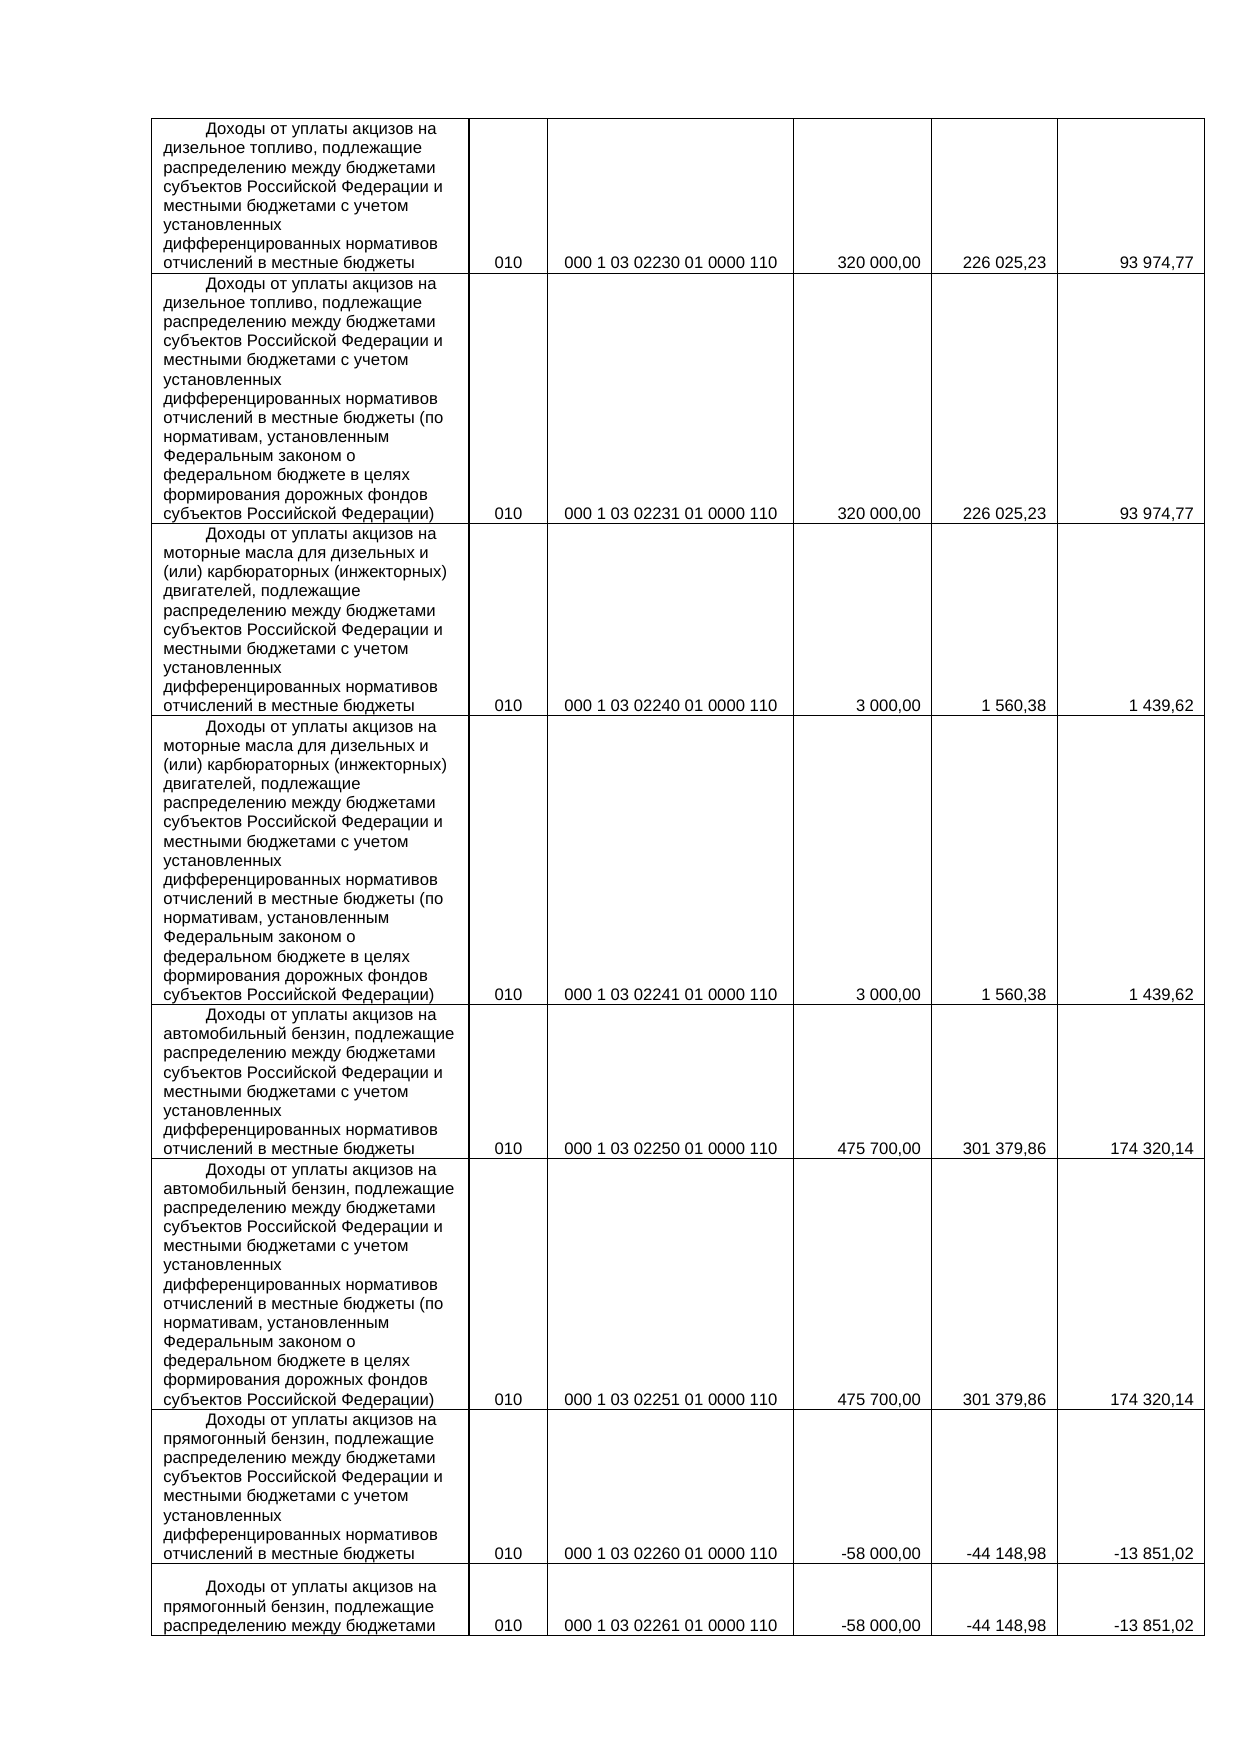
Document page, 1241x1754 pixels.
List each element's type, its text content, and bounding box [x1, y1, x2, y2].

table_cell 000 1 03 02250 01 0000 110 [548, 1005, 793, 1158]
table_cell 475 700,00 [794, 1159, 931, 1408]
table_cell -44 148,98 [932, 1410, 1057, 1563]
table_cell Доходы от уплаты акцизов на дизельное топливо, подлежащие распределению между бюджетами субъектов Российской Федерации и местными бюджетами с учетом установленных дифференцированных нормативов отчислений в местные бюджеты (по нормативам, установленным Федеральным законом о федеральном бюджете в целях формирования дорожных фондов субъектов Российской Федерации) [152, 274, 468, 523]
table_cell 010 [470, 716, 547, 1004]
table_cell 174 320,14 [1058, 1005, 1204, 1158]
table_cell 475 700,00 [794, 1005, 931, 1158]
table_cell 174 320,14 [1058, 1159, 1204, 1408]
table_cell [548, 1564, 793, 1635]
table_cell -58 000,00 [794, 1564, 931, 1635]
table_cell -13 851,02 [1058, 1564, 1204, 1635]
table_cell 000 1 03 02231 01 0000 110 [548, 274, 793, 523]
table_cell -58 000,00 [794, 1410, 931, 1563]
table_cell Доходы от уплаты акцизов на моторные масла для дизельных и (или) карбюраторных (инжекторных) двигателей, подлежащие распределению между бюджетами субъектов Российской Федерации и местными бюджетами с учетом установленных дифференцированных нормативов отчислений в местные бюджеты (по нормативам, установленным Федеральным законом о федеральном бюджете в целях формирования дорожных фондов субъектов Российской Федерации) [152, 716, 468, 1004]
table_cell 000 1 03 02251 01 0000 110 [548, 1159, 793, 1408]
table_cell Доходы от уплаты акцизов на автомобильный бензин, подлежащие распределению между бюджетами субъектов Российской Федерации и местными бюджетами с учетом установленных дифференцированных нормативов отчислений в местные бюджеты (по нормативам, установленным Федеральным законом о федеральном бюджете в целях формирования дорожных фондов субъектов Российской Федерации) [152, 1159, 468, 1408]
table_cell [152, 1564, 468, 1635]
table_cell 000 1 03 02240 01 0000 110 [548, 524, 793, 715]
table_cell 301 379,86 [932, 1159, 1057, 1408]
table_cell 000 1 03 02241 01 0000 110 [548, 716, 793, 1004]
table_cell Доходы от уплаты акцизов на автомобильный бензин, подлежащие распределению между бюджетами субъектов Российской Федерации и местными бюджетами с учетом установленных дифференцированных нормативов отчислений в местные бюджеты [152, 1005, 468, 1158]
table_cell 301 379,86 [932, 1005, 1057, 1158]
table_cell 1 439,62 [1058, 524, 1204, 715]
table_cell 320 000,00 [794, 274, 931, 523]
table_cell 1 560,38 [932, 524, 1057, 715]
table_cell -44 148,98 [932, 1564, 1057, 1635]
table_cell 226 025,23 [932, 119, 1057, 272]
table_cell 010 [470, 1410, 547, 1563]
table_cell 010 [470, 524, 547, 715]
table_cell 010 [470, 274, 547, 523]
table_cell Доходы от уплаты акцизов на прямогонный бензин, подлежащие распределению между бюджетами субъектов Российской Федерации и местными бюджетами с учетом установленных дифференцированных нормативов отчислений в местные бюджеты [152, 1410, 468, 1563]
table_cell 320 000,00 [794, 119, 931, 272]
table_cell 3 000,00 [794, 716, 931, 1004]
table_cell -13 851,02 [1058, 1410, 1204, 1563]
table_cell 010 [470, 119, 547, 272]
table_cell 226 025,23 [932, 274, 1057, 523]
table_cell Доходы от уплаты акцизов на дизельное топливо, подлежащие распределению между бюджетами субъектов Российской Федерации и местными бюджетами с учетом установленных дифференцированных нормативов отчислений в местные бюджеты [152, 119, 468, 272]
table_cell 1 560,38 [932, 716, 1057, 1004]
table_cell 010 [470, 1159, 547, 1408]
table_cell 010 [470, 1005, 547, 1158]
table_cell Доходы от уплаты акцизов на моторные масла для дизельных и (или) карбюраторных (инжекторных) двигателей, подлежащие распределению между бюджетами субъектов Российской Федерации и местными бюджетами с учетом установленных дифференцированных нормативов отчислений в местные бюджеты [152, 524, 468, 715]
table_cell 010 [470, 1564, 547, 1635]
table_cell 93 974,77 [1058, 274, 1204, 523]
table_cell 93 974,77 [1058, 119, 1204, 272]
table_cell 000 1 03 02260 01 0000 110 [548, 1410, 793, 1563]
table_cell 3 000,00 [794, 524, 931, 715]
table_cell 1 439,62 [1058, 716, 1204, 1004]
table_cell 000 1 03 02230 01 0000 110 [548, 119, 793, 272]
